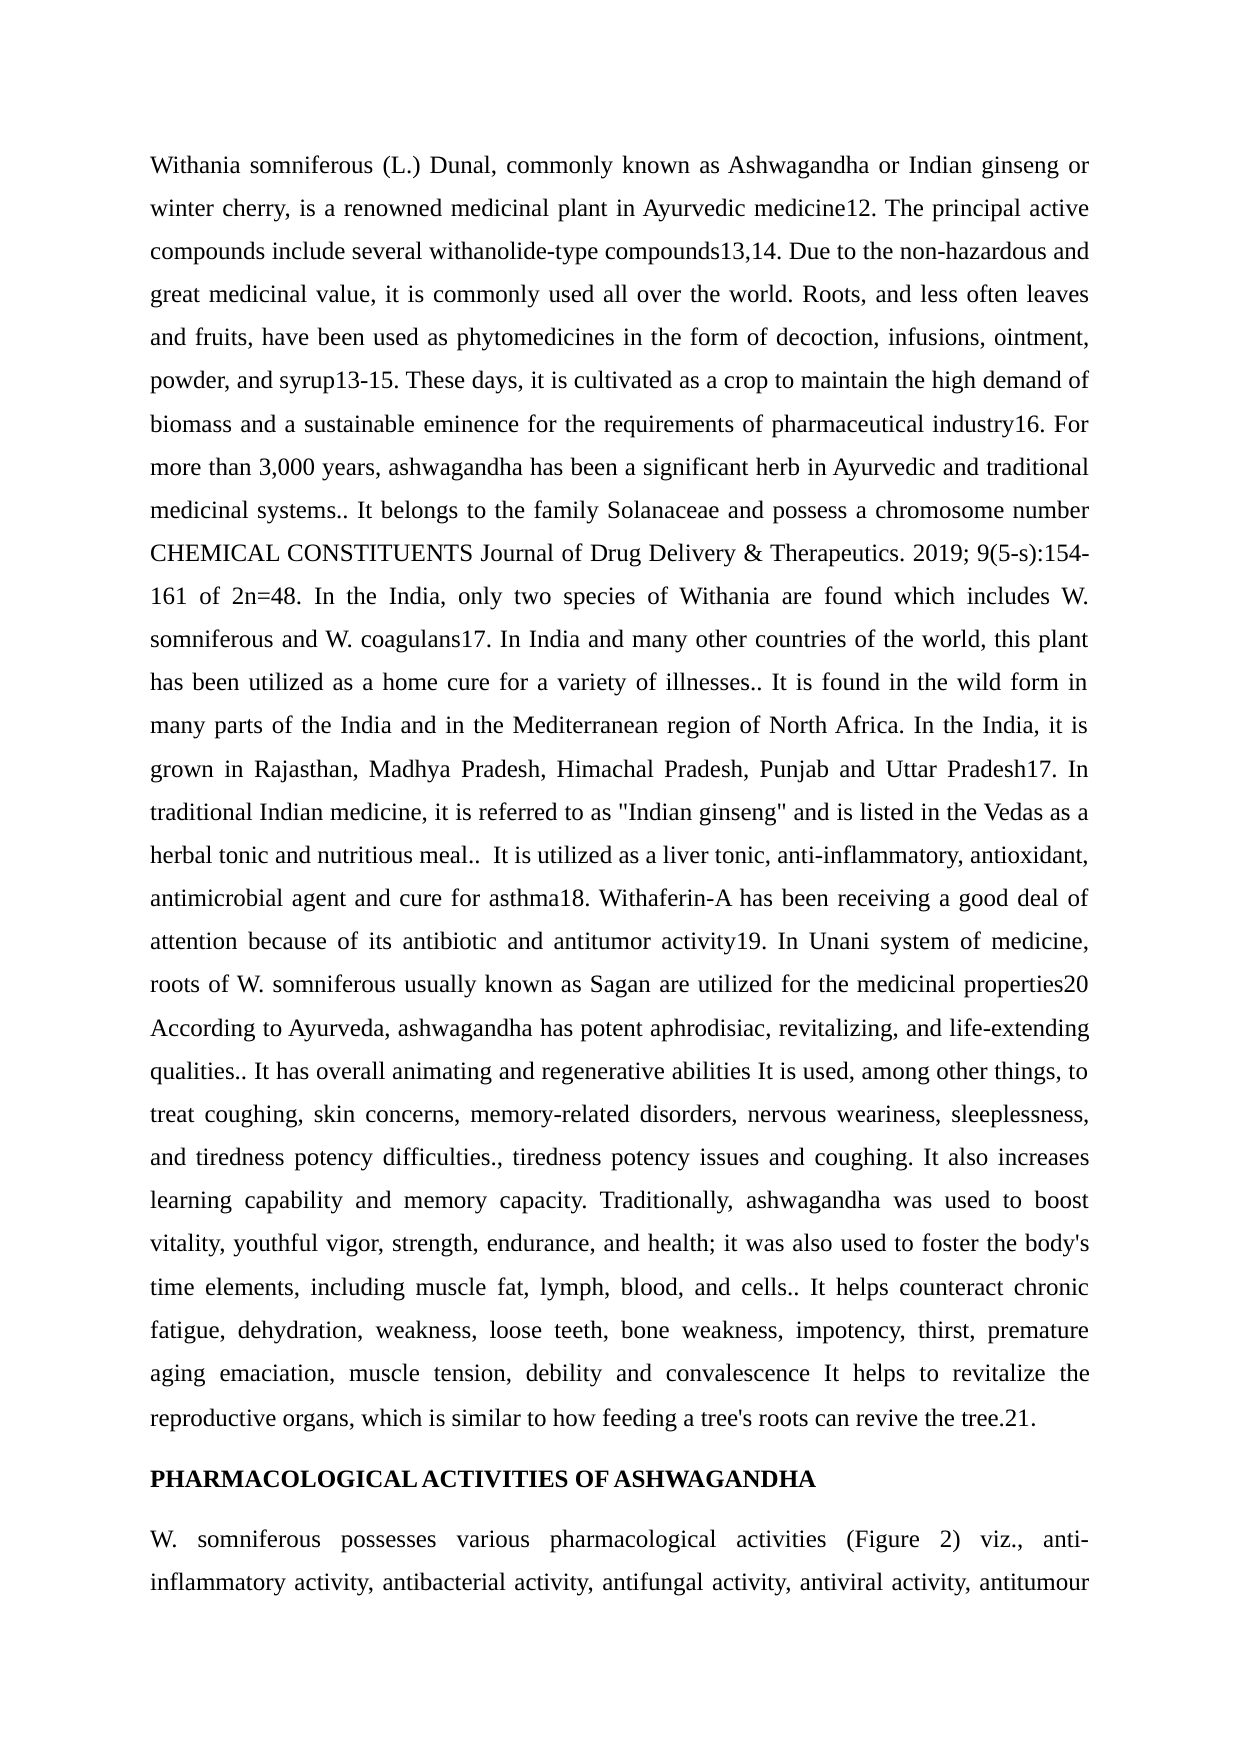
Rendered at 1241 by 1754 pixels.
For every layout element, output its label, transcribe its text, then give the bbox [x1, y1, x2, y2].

text Withania somniferous (L.) Dunal, commonly known as Ashwagandha or Indian ginseng or winter cherry, is a renowned medicinal plant in Ayurvedic medicine12. The principal active compounds include several withanolide-type compounds13,14. Due to the non-hazardous and great medicinal value, it is commonly used all over the world. Roots, and less often leaves and fruits, have been used as phytomedicines in the form of decoction, infusions, ointment, powder, and syrup13-15. These days, it is cultivated as a crop to maintain the high demand of biomass and a sustainable eminence for the requirements of pharmaceutical industry16. For more than 3,000 years, ashwagandha has been a significant herb in Ayurvedic and traditional medicinal systems.. It belongs to the family Solanaceae and possess a chromosome number CHEMICAL CONSTITUENTS Journal of Drug Delivery & Therapeutics. 2019; 9(5-s):154-161 of 2n=48. In the India, only two species of Withania are found which includes W. somniferous and W. coagulans17. In India and many other countries of the world, this plant has been utilized as a home cure for a variety of illnesses.. It is found in the wild form in many parts of the India and in the Mediterranean region of North Africa. In the India, it is grown in Rajasthan, Madhya Pradesh, Himachal Pradesh, Punjab and Uttar Pradesh17. In traditional Indian medicine, it is referred to as "Indian ginseng" and is listed in the Vedas as a herbal tonic and nutritious meal.. It is utilized as a liver tonic, anti-inflammatory, antioxidant, antimicrobial agent and cure for asthma18. Withaferin-A has been receiving a good deal of attention because of its antibiotic and antitumor activity19. In Unani system of medicine, roots of W. somniferous usually known as Sagan are utilized for the medicinal properties20 According to Ayurveda, ashwagandha has potent aphrodisiac, revitalizing, and life-extending qualities.. It has overall animating and regenerative abilities It is used, among other things, to treat coughing, skin concerns, memory-related disorders, nervous weariness, sleeplessness, and tiredness potency difficulties., tiredness potency issues and coughing. It also increases learning capability and memory capacity. Traditionally, ashwagandha was used to boost vitality, youthful vigor, strength, endurance, and health; it was also used to foster the body's time elements, including muscle fat, lymph, blood, and cells.. It helps counteract chronic fatigue, dehydration, weakness, loose teeth, bone weakness, impotency, thirst, premature aging emaciation, muscle tension, debility and convalescence It helps to revitalize the reproductive organs, which is similar to how feeding a tree's roots can revive the tree.21. [150, 150, 1090, 1433]
text PHARMACOLOGICAL ACTIVITIES OF ASHWAGANDHA [150, 1464, 1090, 1493]
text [150, 1524, 1090, 1596]
